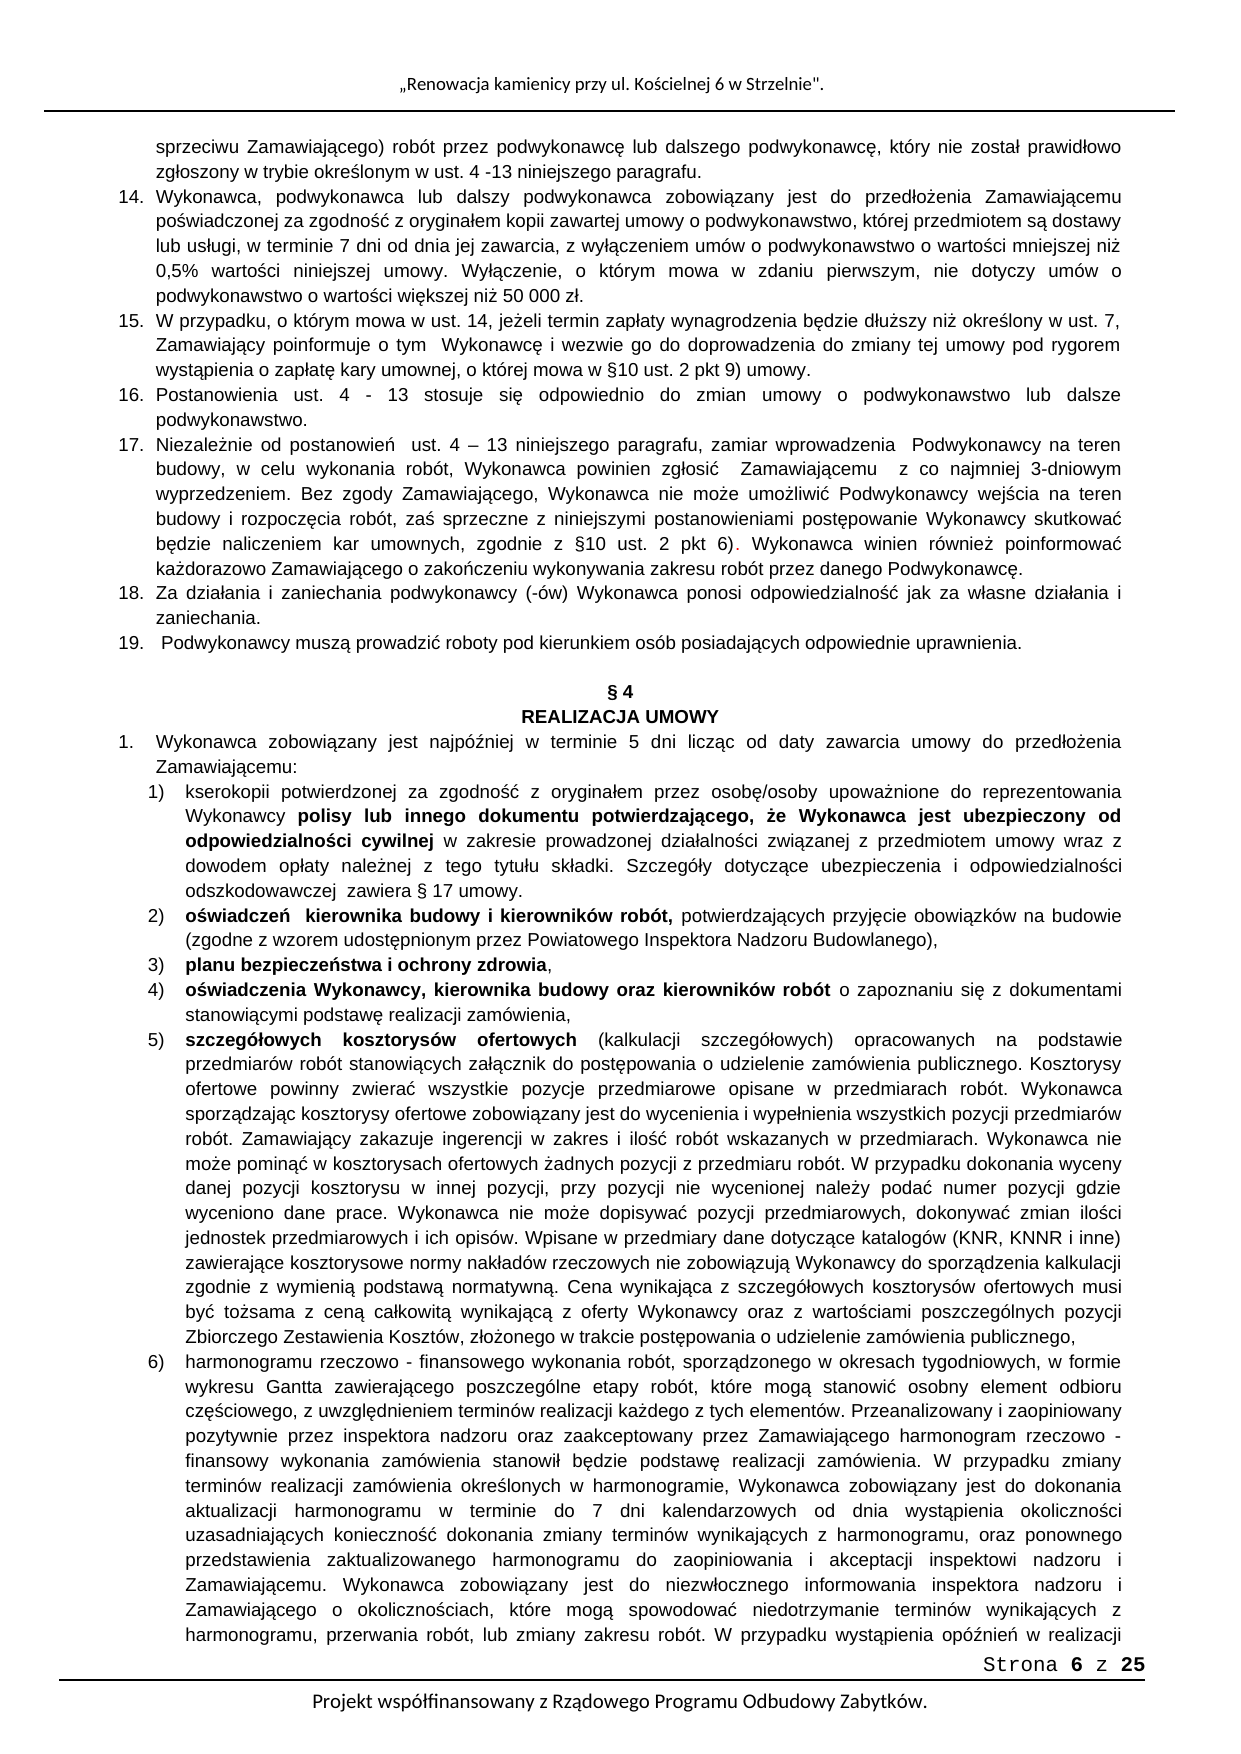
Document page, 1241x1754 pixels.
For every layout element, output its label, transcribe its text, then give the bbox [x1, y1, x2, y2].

list szczegółowych kosztorysów ofertowych (kalkulacji szczegółowych) opracowanych na podstawie przedmiarów robót stanowiących załącznik do postępowania o udzielenie zamówienia publicznego. Kosztorysy ofertowe powinny zwierać wszystkie pozycje przedmiarowe opisane w przedmiarach robót. Wykonawca sporządzając kosztorysy ofertowe zobowiązany jest do wycenienia i wypełnienia wszystkich pozycji przedmiarów robót. Zamawiający zakazuje ingerencji w zakres i ilość robót wskazanych w przedmiarach. Wykonawca nie może pominąć w kosztorysach ofertowych żadnych pozycji z przedmiaru robót. W przypadku dokonania wyceny danej pozycji kosztorysu w innej pozycji, przy pozycji nie wycenionej należy podać numer pozycji gdzie wyceniono dane prace. Wykonawca nie może dopisywać pozycji przedmiarowych, dokonywać zmian ilości jednostek przedmiarowych i ich opisów. Wpisane w przedmiary dane dotyczące katalogów (KNR, KNNR i inne) zawierające kosztorysowe normy nakładów rzeczowych nie zobowiązują Wykonawcy do sporządzenia kalkulacji zgodnie z wymienią podstawą normatywną. Cena wynikająca z szczegółowych kosztorysów ofertowych musi być tożsama z ceną całkowitą wynikającą z oferty Wykonawcy oraz z wartościami poszczególnych pozycji Zbiorczego Zestawienia Kosztów, złożonego w trakcie postępowania o udzielenie zamówienia publicznego, [148, 1028, 1122, 1347]
list Za działania i zaniechania podwykonawcy (-ów) Wykonawca ponosi odpowiedzialność jak za własne działania i zaniechania. [118, 582, 1122, 628]
list Wykonawca, podwykonawca lub dalszy podwykonawca zobowiązany jest do przedłożenia Zamawiającemu poświadczonej za zgodność z oryginałem kopii zawartej umowy o podwykonawstwo, której przedmiotem są dostawy lub usługi, w terminie 7 dni od dnia jej zawarcia, z wyłączeniem umów o podwykonawstwo o wartości mniejszej niż 0,5% wartości niniejszej umowy. Wyłączenie, o którym mowa w zdaniu pierwszym, nie dotyczy umów o podwykonawstwo o wartości większej niż 50 000 zł. [118, 186, 1122, 306]
list kserokopii potwierdzonej za zgodność z oryginałem przez osobę/osoby upoważnione do reprezentowania Wykonawcy polisy lub innego dokumentu potwierdzającego, że Wykonawca jest ubezpieczony od odpowiedzialności cywilnej w zakresie prowadzonej działalności związanej z przedmiotem umowy wraz z dowodem opłaty należnej z tego tytułu składki. Szczegóły dotyczące ubezpieczenia i odpowiedzialności odszkodowawczej zawiera § 17 umowy. [148, 781, 1122, 901]
list W przypadku, o którym mowa w ust. 14, jeżeli termin zapłaty wynagrodzenia będzie dłuższy niż określony w ust. 7, Zamawiający poinformuje o tym Wykonawcę i wezwie go do doprowadzenia do zmiany tej umowy pod rygorem wystąpienia o zapłatę kary umownej, o której mowa w §10 ust. 2 pkt 9) umowy. [118, 309, 1122, 381]
list oświadczeń kierownika budowy i kierowników robót, potwierdzających przyjęcie obowiązków na budowie (zgodne z wzorem udostępnionym przez Powiatowego Inspektora Nadzoru Budowlanego), [148, 904, 1122, 951]
list Niezależnie od postanowień ust. 4 – 13 niniejszego paragrafu, zamiar wprowadzenia Podwykonawcy na teren budowy, w celu wykonania robót, Wykonawca powinien zgłosić Zamawiającemu z co najmniej 3-dniowym wyprzedzeniem. Bez zgody Zamawiającego, Wykonawca nie może umożliwić Podwykonawcy wejścia na teren budowy i rozpoczęcia robót, zaś sprzeczne z niniejszymi postanowieniami postępowanie Wykonawcy skutkować będzie naliczeniem kar umownych, zgodnie z §10 ust. 2 pkt 6). Wykonawca winien również poinformować każdorazowo Zamawiającego o zakończeniu wykonywania zakresu robót przez danego Podwykonawcę. [118, 433, 1122, 579]
list Wykonawca zobowiązany jest najpóźniej w terminie 5 dni licząc od daty zawarcia umowy do przedłożenia Zamawiającemu: [118, 731, 1122, 777]
list Postanowienia ust. 4 - 13 stosuje się odpowiednio do zmian umowy o podwykonawstwo lub dalsze podwykonawstwo. [118, 384, 1122, 430]
list planu bezpieczeństwa i ochrony zdrowia, [148, 954, 1122, 976]
list Podwykonawcy muszą prowadzić roboty pod kierunkiem osób posiadających odpowiednie uprawnienia. [118, 632, 1122, 653]
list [148, 1351, 1122, 1645]
list oświadczenia Wykonawcy, kierownika budowy oraz kierowników robót o zapoznaniu się z dokumentami stanowiącymi podstawę realizacji zamówienia, [148, 979, 1122, 1025]
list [118, 136, 1122, 182]
text REALIZACJA UMOWY [118, 706, 1122, 728]
text § 4 [118, 681, 1122, 703]
